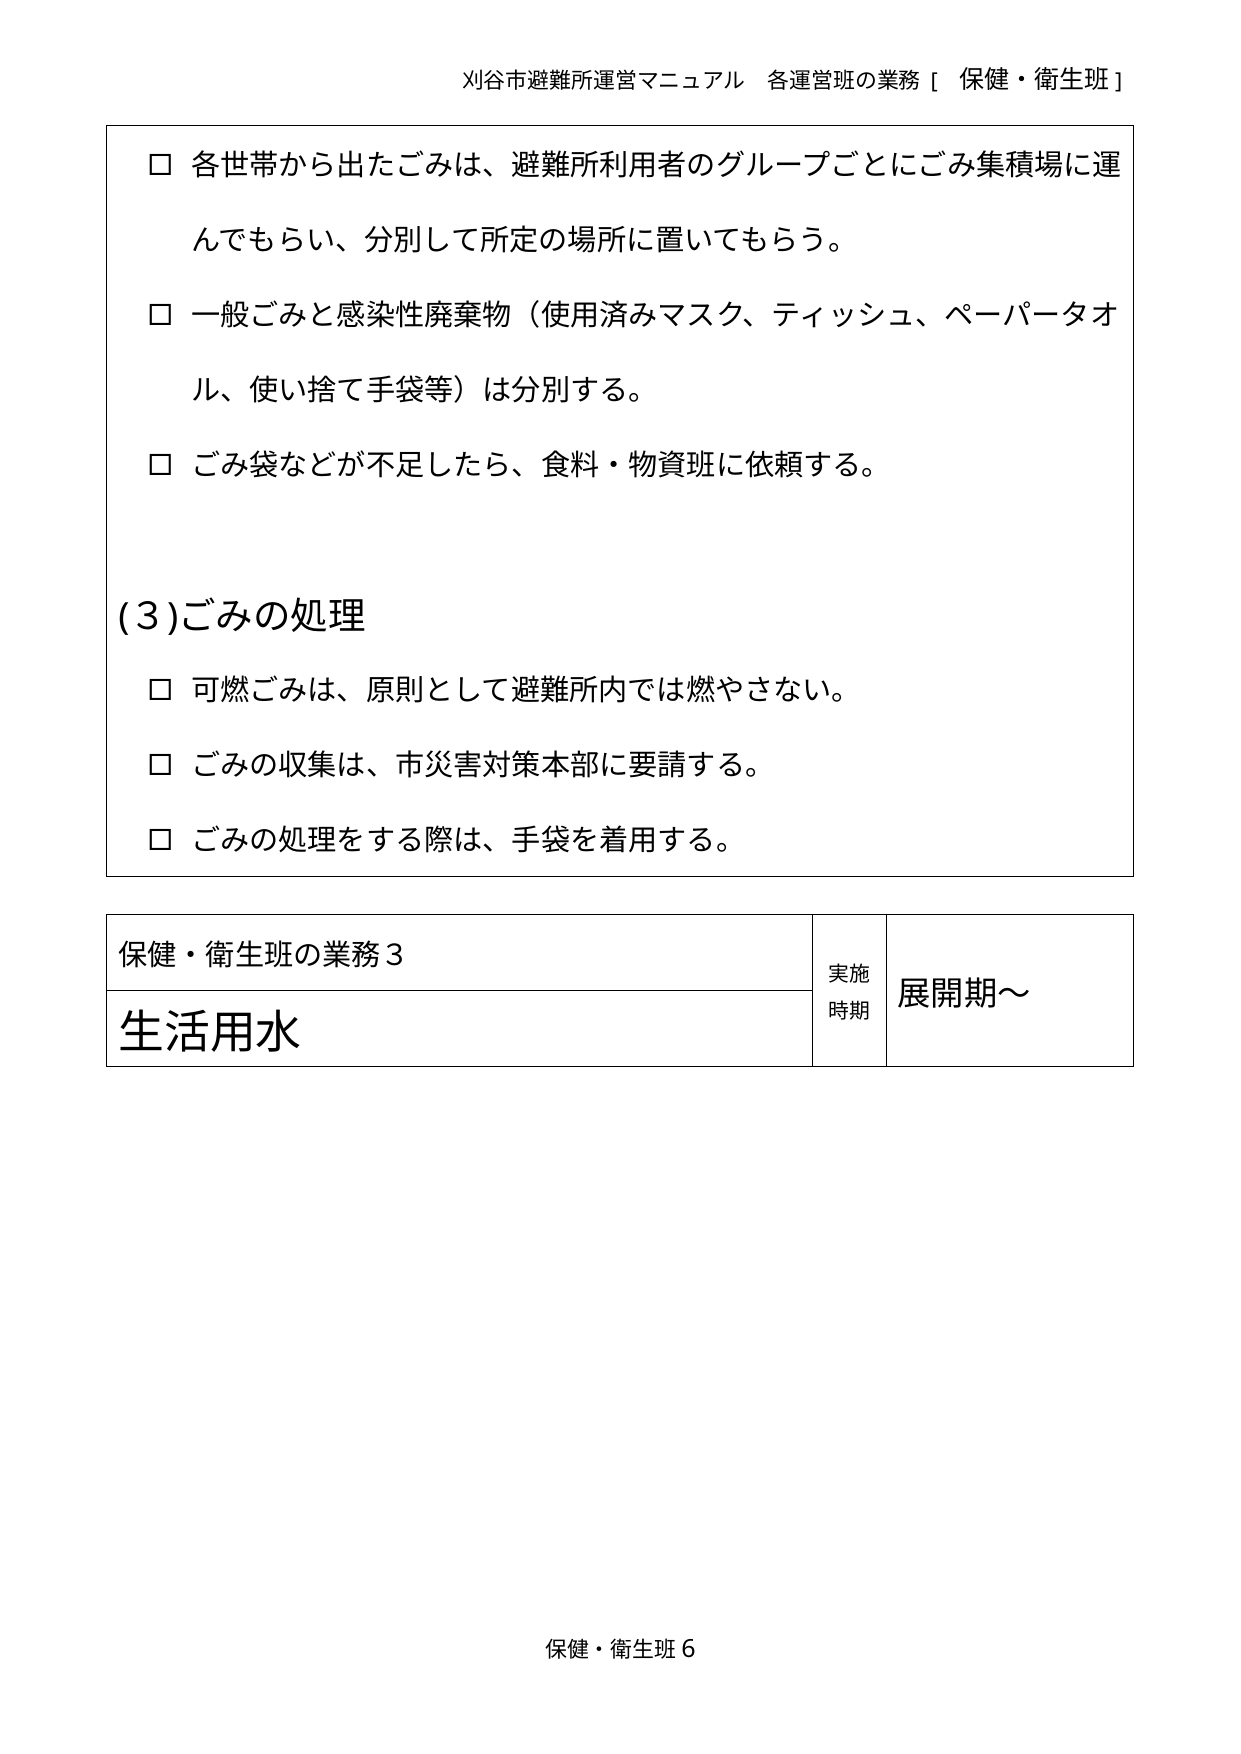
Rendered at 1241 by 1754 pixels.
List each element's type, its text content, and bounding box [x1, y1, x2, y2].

table_cell 生活用水 [107, 991, 812, 1066]
table_header 保健・衛生班の業務３ [107, 915, 812, 990]
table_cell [107, 126, 1133, 876]
table_header 実施時期 [813, 915, 886, 1066]
table_header 展開期～ [887, 915, 1133, 1066]
